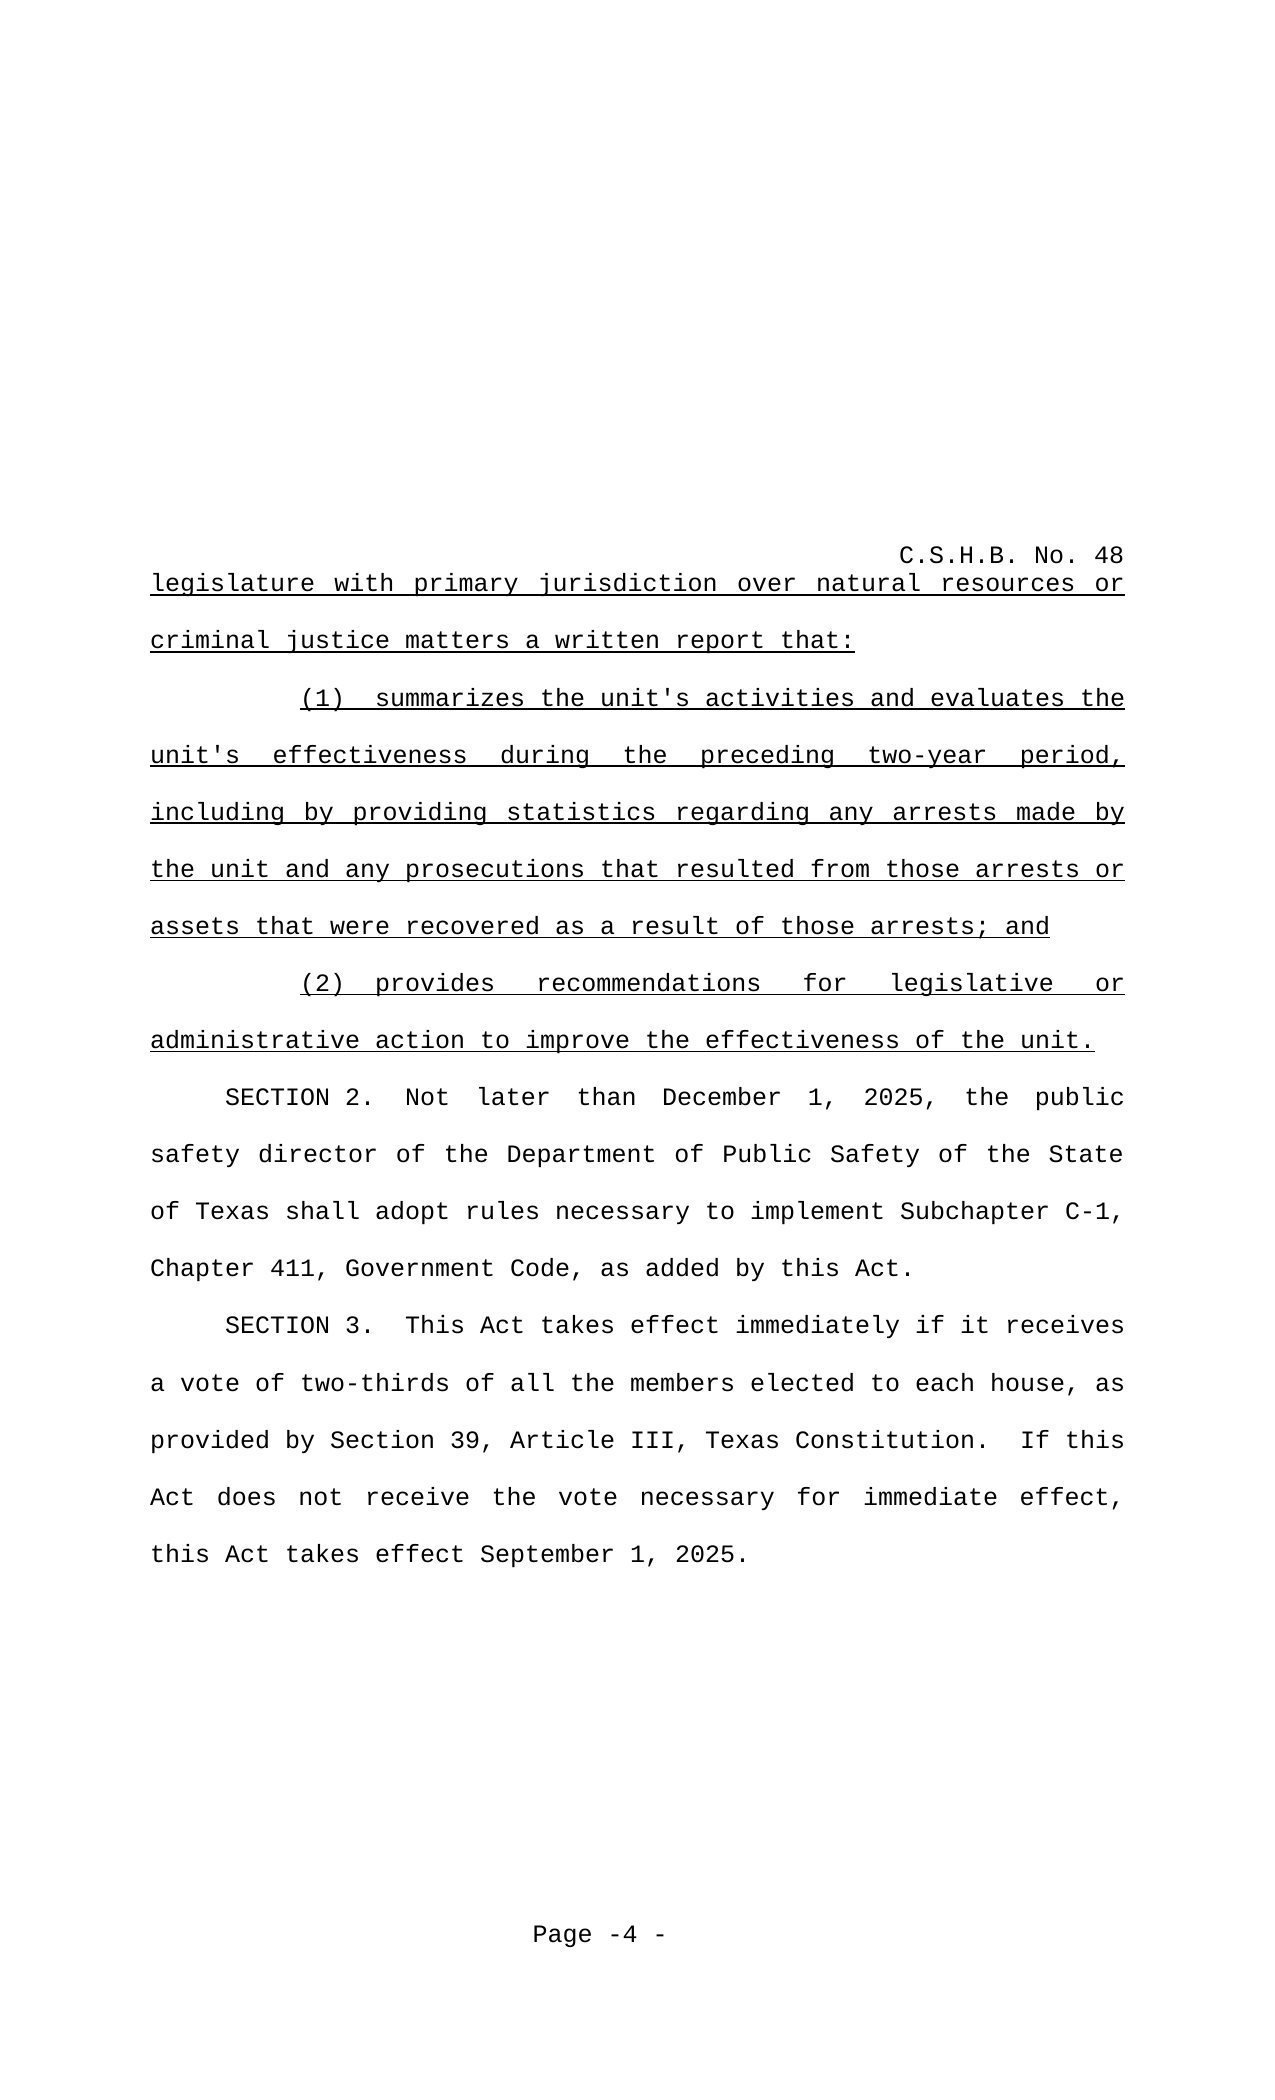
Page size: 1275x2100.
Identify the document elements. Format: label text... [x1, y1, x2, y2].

text (1) summarizes the unit's activities and evaluates the unit's effectiveness during the preceding two-year period, including by providing statistics regarding any arrests made by the unit and any prosecutions that resulted from those arrests or assets that were recovered as a result of those arrests; and [150, 824, 1125, 880]
text SECTION 2. Not later than December 1, 2025, the public safety director of the Department of Public Safety of the State of Texas shall adopt rules necessary to implement Subchapter C-1, Chapter 411, Government Code, as added by this Act. [150, 1084, 1125, 1284]
text SECTION 3. This Act takes effect immediately if it receives a vote of two-thirds of all the members elected to each house, as provided by Section 39, Article III, Texas Constitution. If this Act does not receive the vote necessary for immediate effect, this Act takes effect September 1, 2025. [150, 1313, 1125, 1570]
text (1) summarizes the unit's activities and evaluates the unit's effectiveness during the preceding two-year period, including by providing statistics regarding any arrests made by the unit and any prosecutions that resulted from those arrests or assets that were recovered as a result of those arrests; and [150, 685, 1125, 765]
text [150, 571, 1125, 594]
text (1) summarizes the unit's activities and evaluates the unit's effectiveness during the preceding two-year period, including by providing statistics regarding any arrests made by the unit and any prosecutions that resulted from those arrests or assets that were recovered as a result of those arrests; and [150, 767, 1125, 822]
text (1) summarizes the unit's activities and evaluates the unit's effectiveness during the preceding two-year period, including by providing statistics regarding any arrests made by the unit and any prosecutions that resulted from those arrests or assets that were recovered as a result of those arrests; and [150, 881, 1125, 942]
text (2) provides recommendations for legislative or administrative action to improve the effectiveness of the unit. [150, 970, 1125, 1056]
